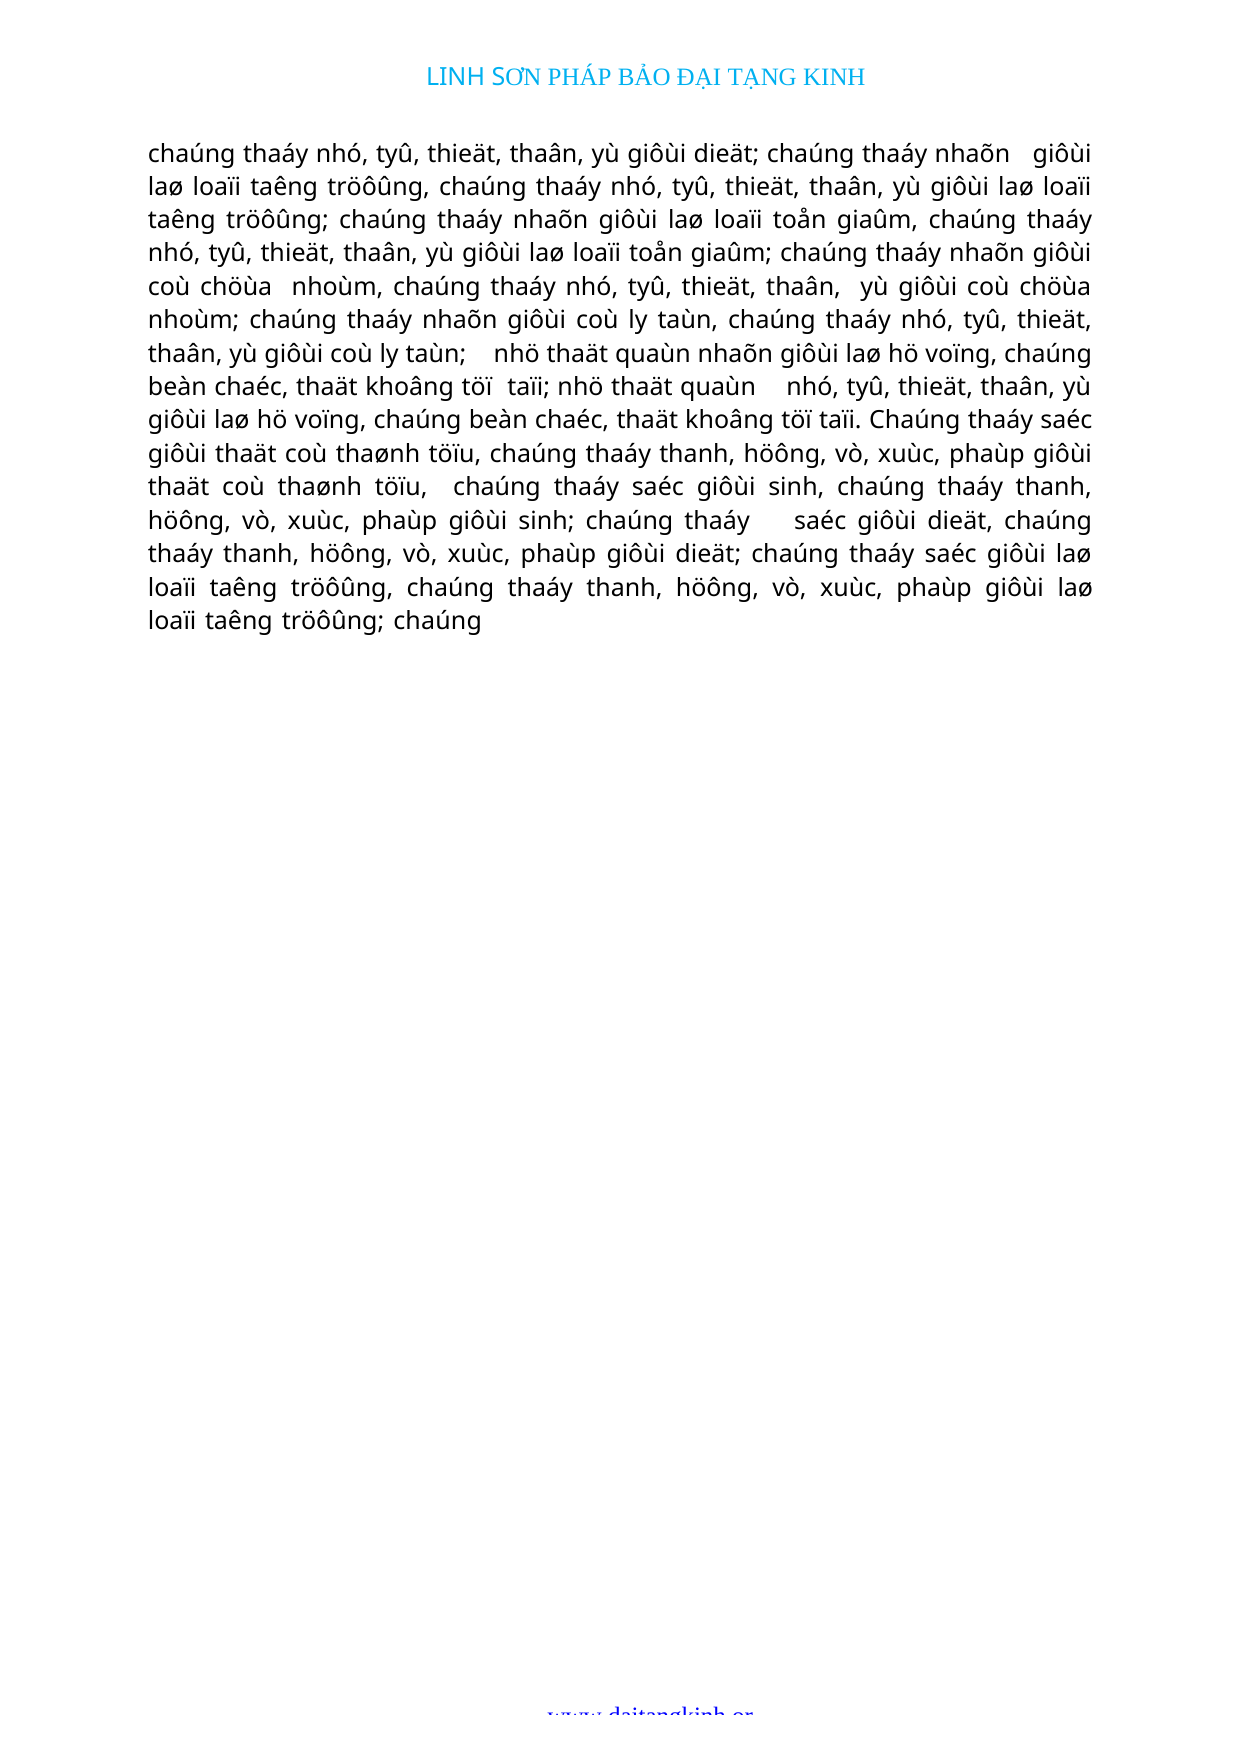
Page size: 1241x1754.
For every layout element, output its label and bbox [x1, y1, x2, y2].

text [148, 135, 1093, 637]
